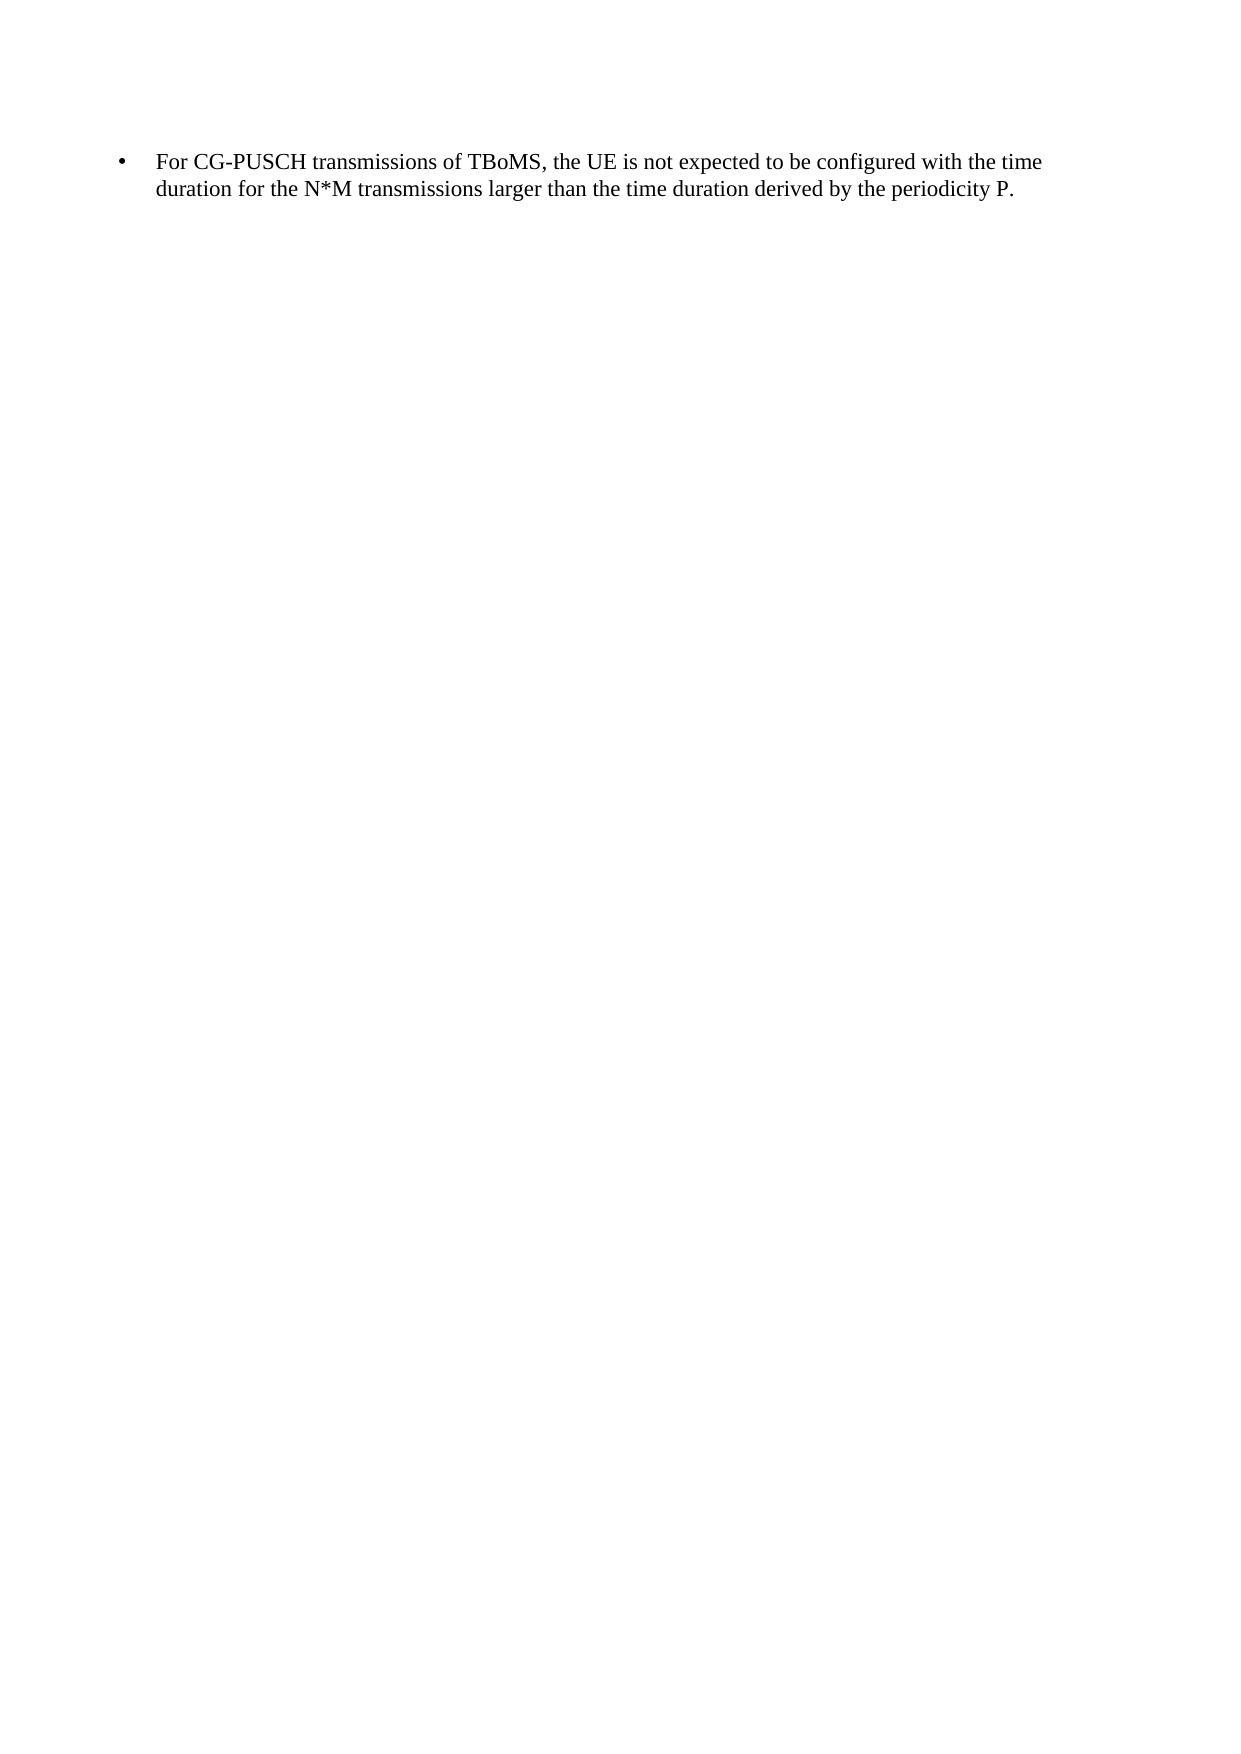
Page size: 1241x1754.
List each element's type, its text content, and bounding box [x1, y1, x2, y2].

list For CG-PUSCH transmissions of TBoMS, the UE is not expected to be configured with the time duration for the N*M transmissions larger than the time duration derived by the periodicity P. [118, 148, 1122, 202]
